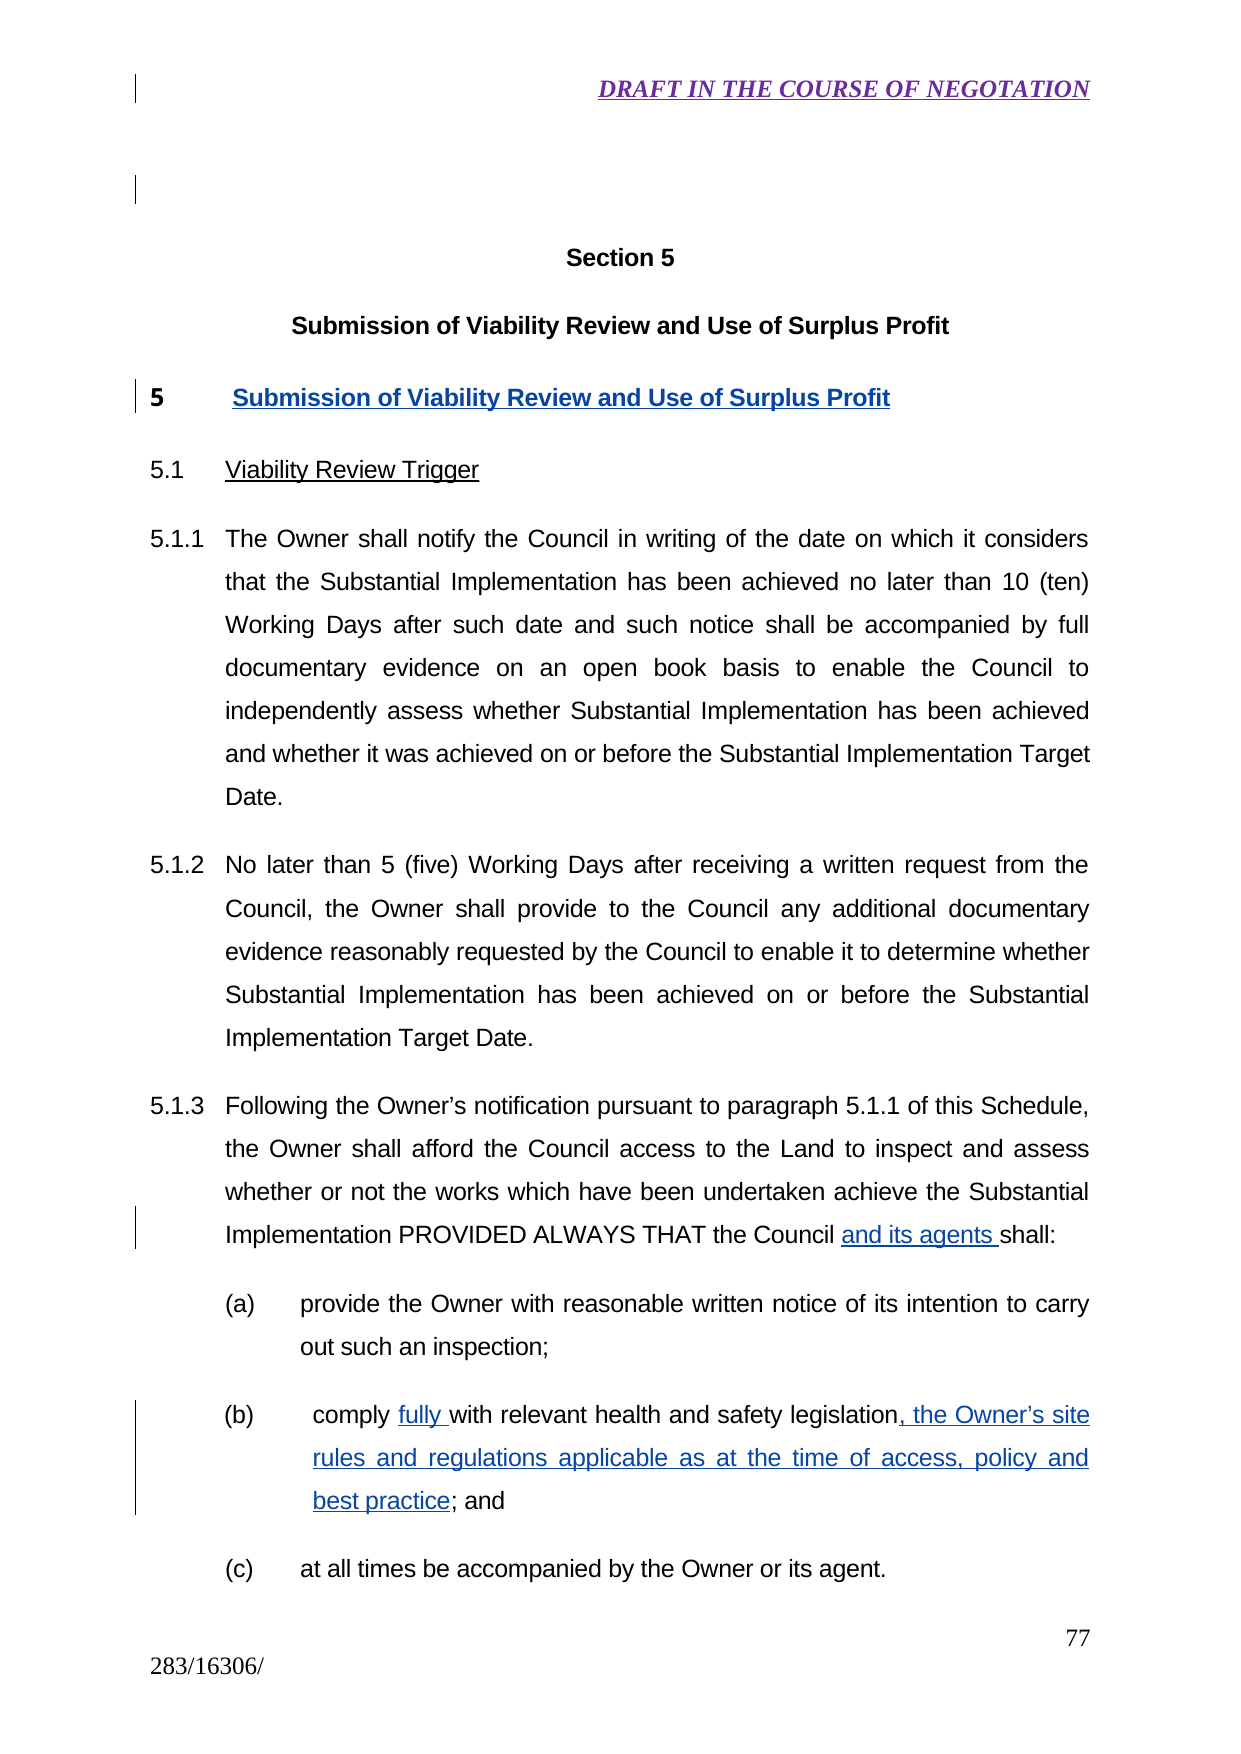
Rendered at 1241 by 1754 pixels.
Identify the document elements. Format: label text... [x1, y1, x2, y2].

text Section 5 [150, 243, 1090, 272]
text (a) provide the Owner with reasonable written notice of its intention to carry out such an inspection; [225, 1288, 1090, 1360]
list Viability Review Trigger [150, 455, 1090, 484]
text Submission of Viability Review and Use of Surplus Profit [150, 311, 1090, 340]
text (c) at all times be accompanied by the Owner or its agent. [225, 1554, 1090, 1583]
list No later than 5 (five) Working Days after receiving a written request from the Council, the Owner shall provide to the Council any additional documentary evidence reasonably requested by the Council to enable it to determine whether Substantial Implementation has been achieved on or before the Substantial Implementation Target Date. [150, 850, 1090, 1052]
list The Owner shall notify the Council in writing of the date on which it considers that the Substantial Implementation has been achieved no later than 10 (ten) Working Days after such date and such notice shall be accompanied by full documentary evidence on an open book basis to enable the Council to independently assess whether Substantial Implementation has been achieved and whether it was achieved on or before the Substantial Implementation Target Date. [150, 523, 1090, 811]
text (b) comply with relevant health and safety legislation; and [224, 1400, 1090, 1515]
list Following the Owner’s notification pursuant to paragraph 5.1.1 of this Schedule, the Owner shall afford the Council access to the Land to inspect and assess whether or not the works which have been undertaken achieve the Substantial Implementation PROVIDED ALWAYS THAT the Council shall: [150, 1091, 1090, 1249]
